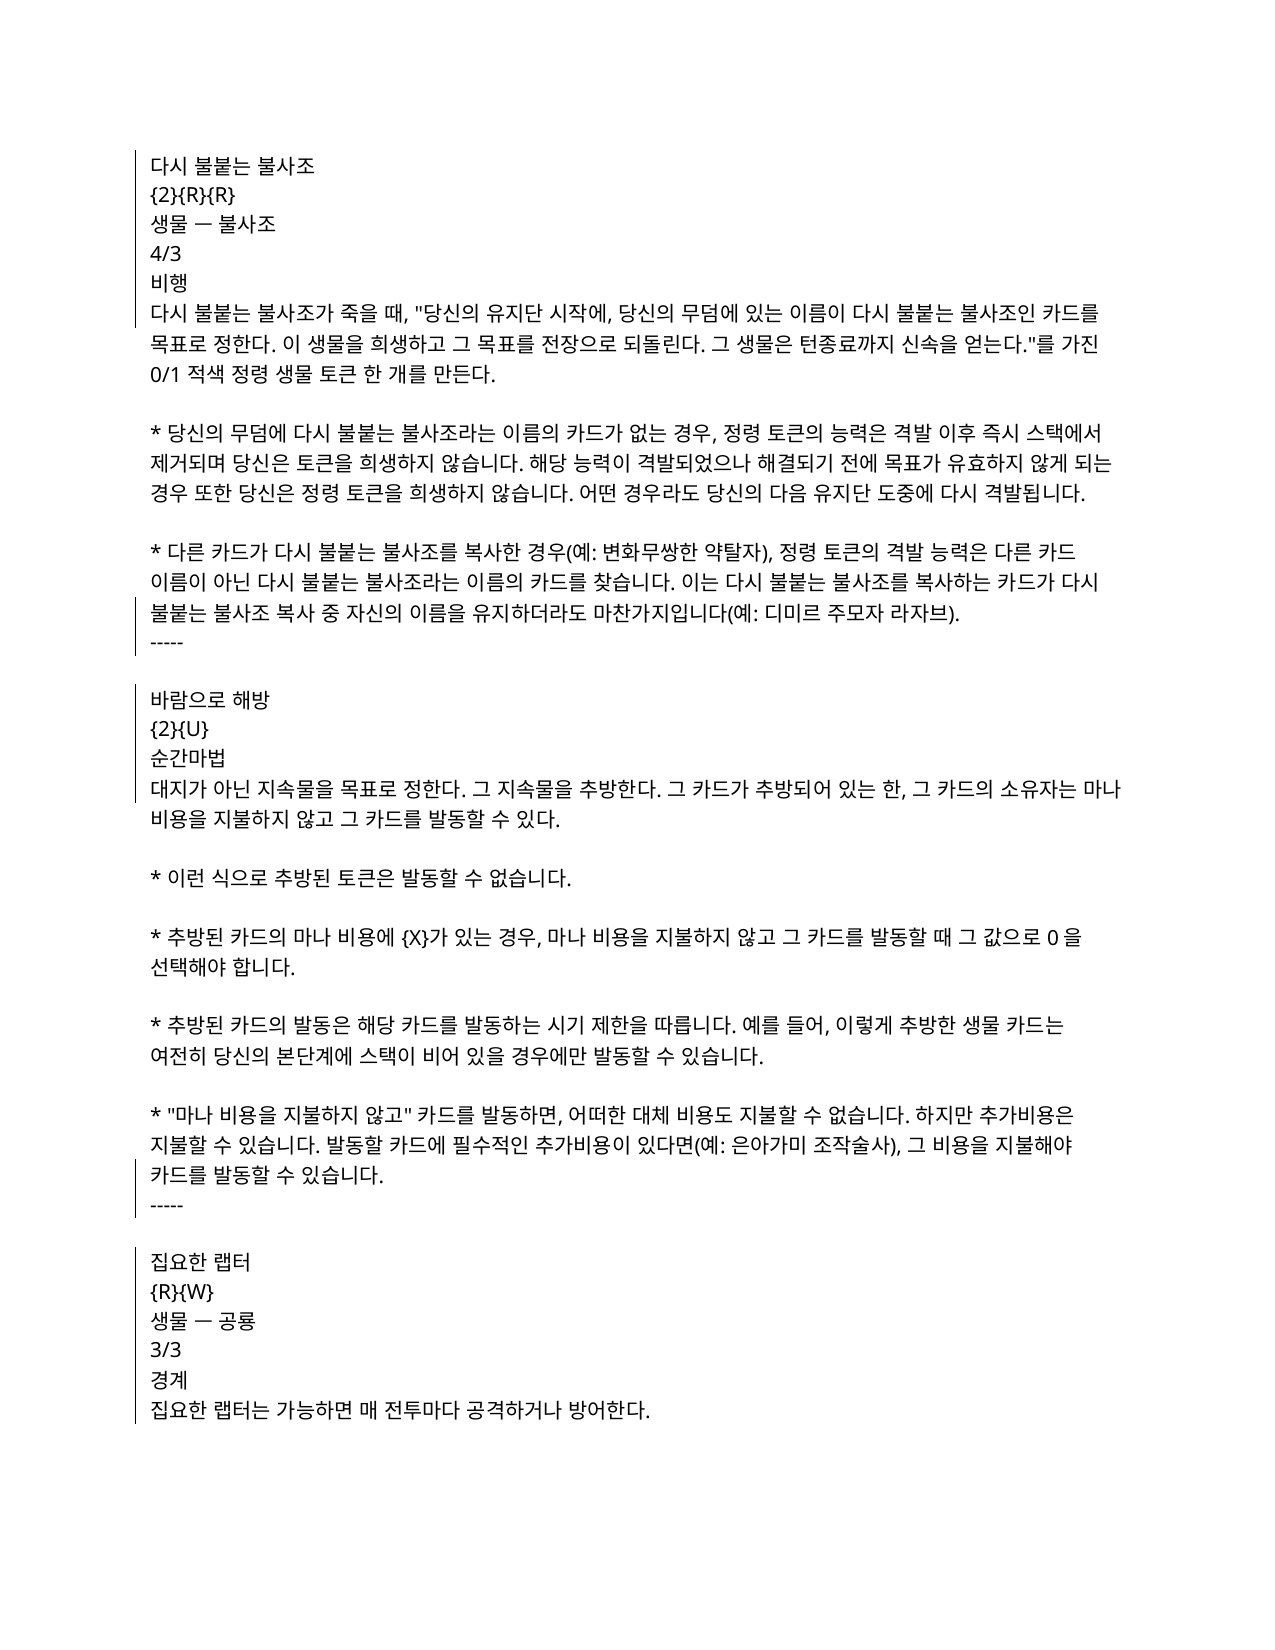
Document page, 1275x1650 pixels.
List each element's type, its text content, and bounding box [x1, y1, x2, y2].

text * 당신의 무덤에 다시 불붙는 불사조라는 이름의 카드가 없는 경우, 정령 토큰의 능력은 격발 이후 즉시 스택에서 제거되며 당신은 토큰을 희생하지 않습니다. 해당 능력이 격발되었으나 해결되기 전에 목표가 유효하지 않게 되는 경우 또한 당신은 정령 토큰을 희생하지 않습니다. 어떤 경우라도 당신의 다음 유지단 도중에 다시 격발됩니다. [150, 417, 1125, 508]
text 다시 불붙는 불사조 [150, 150, 1125, 180]
text * 이런 식으로 추방된 토큰은 발동할 수 없습니다. [150, 862, 1125, 892]
text 집요한 랩터는 가능하면 매 전투마다 공격하거나 방어한다. [150, 1394, 1125, 1424]
text {R}{W} [150, 1277, 1125, 1305]
text 다시 불붙는 불사조가 죽을 때, "당신의 유지단 시작에, 당신의 무덤에 있는 이름이 다시 불붙는 불사조인 카드를 목표로 정한다. 이 생물을 희생하고 그 목표를 전장으로 되돌린다. 그 생물은 턴종료까지 신속을 얻는다."를 가진 0/1 적색 정령 생물 토큰 한 개를 만든다. [150, 297, 1125, 388]
text 바람으로 해방 [150, 684, 1125, 714]
text 생물 — 불사조 [150, 209, 1125, 239]
text ----- [150, 627, 1125, 656]
text * "마나 비용을 지불하지 않고" 카드를 발동하면, 어떠한 대체 비용도 지불할 수 없습니다. 하지만 추가비용은 지불할 수 있습니다. 발동할 카드에 필수적인 추가비용이 있다면(예: 은아가미 조작술사), 그 비용을 지불해야 카드를 발동할 수 있습니다. [150, 1099, 1125, 1190]
text 대지가 아닌 지속물을 목표로 정한다. 그 지속물을 추방한다. 그 카드가 추방되어 있는 한, 그 카드의 소유자는 마나 비용을 지불하지 않고 그 카드를 발동할 수 있다. [150, 773, 1125, 833]
text {2}{U} [150, 714, 1125, 743]
text 경계 [150, 1364, 1125, 1394]
text 순간마법 [150, 743, 1125, 773]
text 3/3 [150, 1336, 1125, 1364]
text * 추방된 카드의 발동은 해당 카드를 발동하는 시기 제한을 따릅니다. 예를 들어, 이렇게 추방한 생물 카드는 여전히 당신의 본단계에 스택이 비어 있을 경우에만 발동할 수 있습니다. [150, 1010, 1125, 1070]
text {2}{R}{R} [150, 180, 1125, 209]
text * 추방된 카드의 마나 비용에 {X}가 있는 경우, 마나 비용을 지불하지 않고 그 카드를 발동할 때 그 값으로 0을 선택해야 합니다. [150, 921, 1125, 981]
text 4/3 [150, 239, 1125, 267]
text 집요한 랩터 [150, 1247, 1125, 1277]
text 비행 [150, 267, 1125, 297]
text * 다른 카드가 다시 불붙는 불사조를 복사한 경우(예: 변화무쌍한 약탈자), 정령 토큰의 격발 능력은 다른 카드 이름이 아닌 다시 불붙는 불사조라는 이름의 카드를 찾습니다. 이는 다시 불붙는 불사조를 복사하는 카드가 다시 불붙는 불사조 복사 중 자신의 이름을 유지하더라도 마찬가지입니다(예: 디미르 주모자 라자브). [150, 536, 1125, 627]
text ----- [150, 1190, 1125, 1218]
text 생물 — 공룡 [150, 1305, 1125, 1336]
